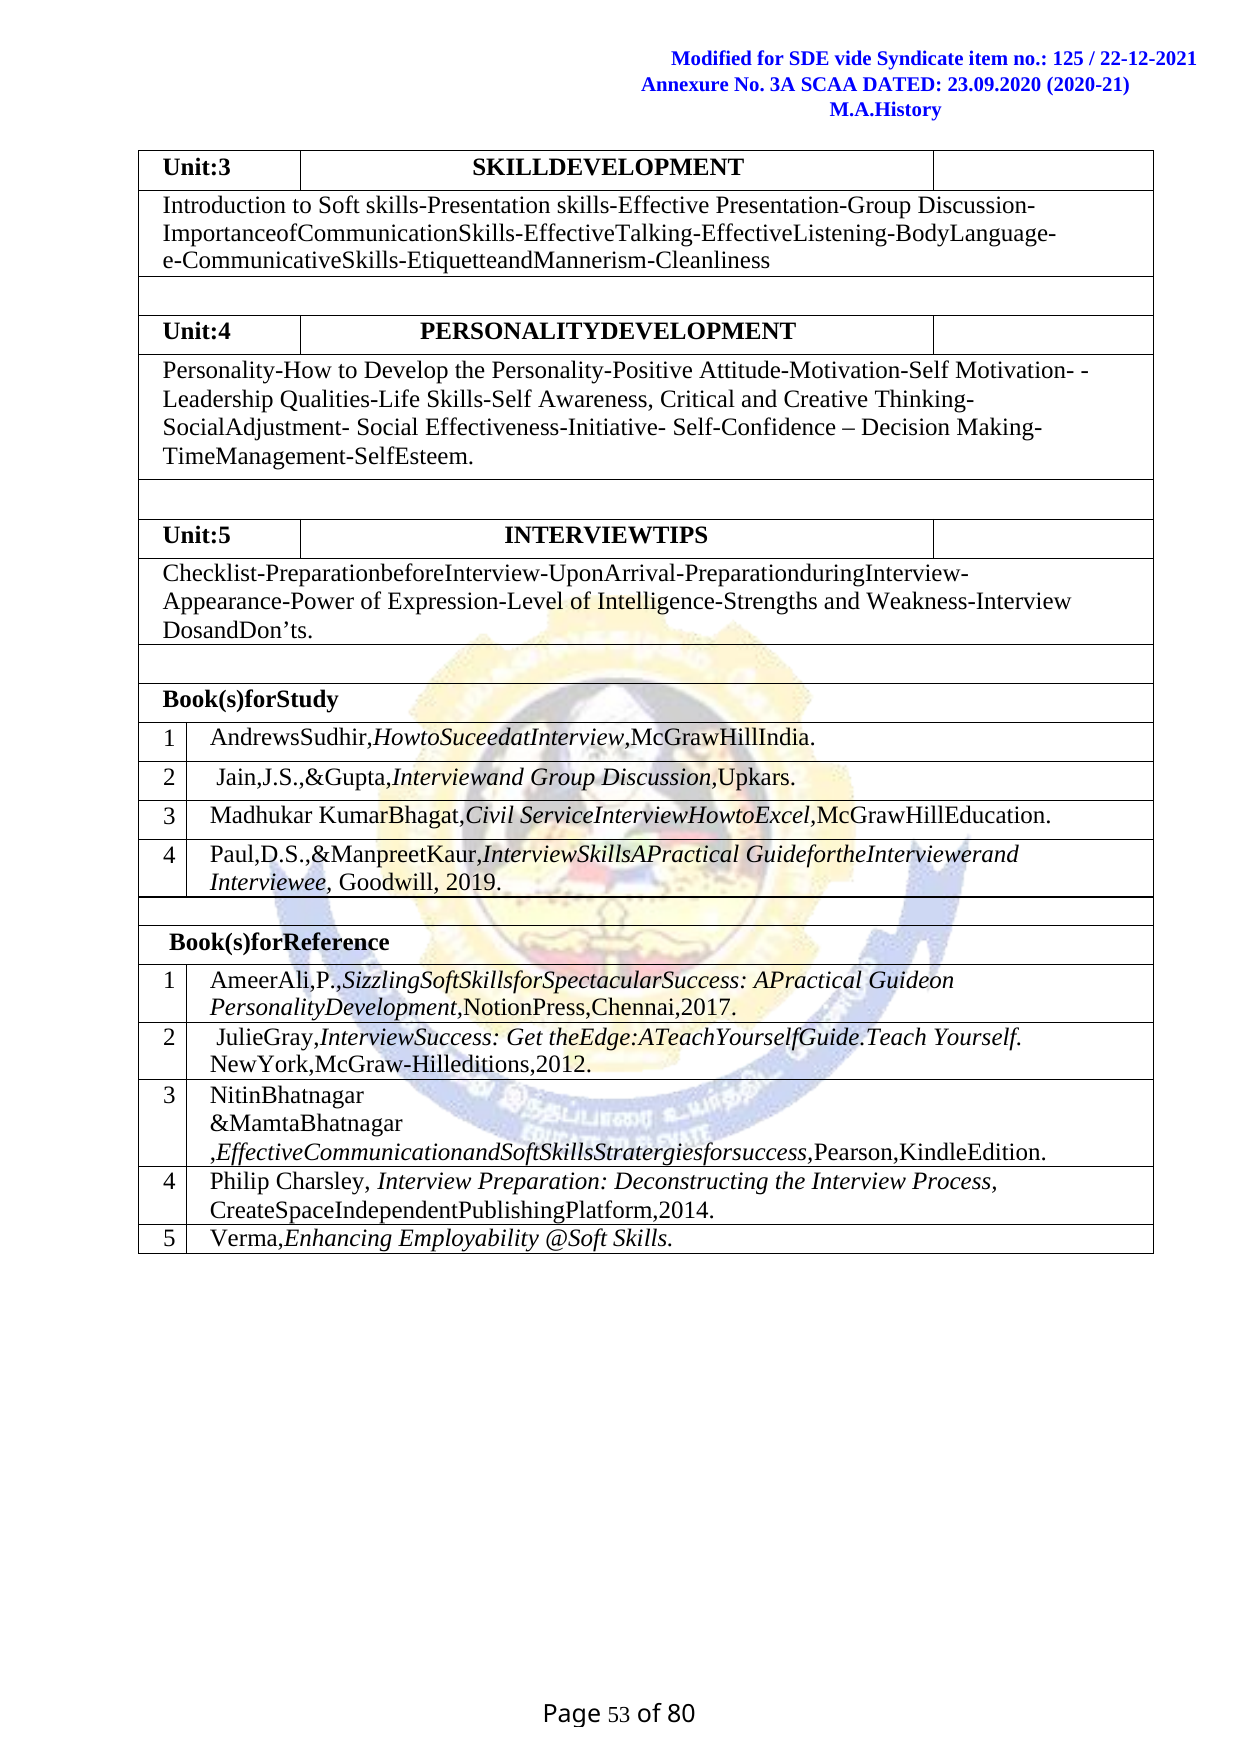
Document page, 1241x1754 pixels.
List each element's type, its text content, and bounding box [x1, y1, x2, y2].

table_cell [139, 645, 1153, 683]
table_cell NitinBhatnagar &MamtaBhatnagar,EffectiveCommunicationandSoftSkillsStratergiesforsuccess,Pearson,KindleEdition. [187, 1080, 1153, 1166]
table_cell [934, 316, 1153, 354]
table_cell Checklist-PreparationbeforeInterview-UponArrival-PreparationduringInterview- Appearance-Power of Expression-Level of Intelligence-Strengths and Weakness-Interview DosandDon’ts. [139, 559, 1153, 644]
table_cell Unit:5 [139, 520, 300, 557]
table_cell Introduction to Soft skills-Presentation skills-Effective Presentation-Group Discussion-ImportanceofCommunicationSkills-EffectiveTalking-EffectiveListening-BodyLanguage- e-CommunicativeSkills-EtiquetteandMannerism-Cleanliness [139, 191, 1153, 276]
table_cell JulieGray,InterviewSuccess: Get theEdge:ATeachYourselfGuide.Teach Yourself. NewYork,McGraw-Hilleditions,2012. [187, 1023, 1153, 1079]
table_cell INTERVIEWTIPS [301, 520, 933, 557]
table_cell Book(s)forReference [139, 926, 1153, 964]
table_cell [139, 898, 1153, 925]
table_header [934, 151, 1153, 190]
table_cell 2 [139, 762, 186, 800]
table_cell 3 [139, 801, 186, 839]
table_cell 3 [139, 1080, 186, 1166]
table_cell Unit:4 [139, 316, 300, 354]
table_cell Philip Charsley, Interview Preparation: Deconstructing the Interview Process, CreateSpaceIndependentPublishingPlatform,2014. [187, 1167, 1153, 1224]
table_cell Book(s)forStudy [139, 684, 1153, 722]
table_cell PERSONALITYDEVELOPMENT [301, 316, 933, 354]
table_cell Verma,Enhancing Employability @Soft Skills. [187, 1225, 1153, 1252]
table_cell Jain,J.S.,&Gupta,Interviewand Group Discussion,Upkars. [187, 762, 1153, 800]
table_cell AndrewsSudhir,HowtoSuceedatInterview,McGrawHillIndia. [187, 723, 1153, 761]
table_cell [934, 520, 1153, 557]
table_cell Paul,D.S.,&ManpreetKaur,InterviewSkillsAPractical GuidefortheInterviewerand Interviewee, Goodwill, 2019. [187, 840, 1153, 896]
table_cell Personality-How to Develop the Personality-Positive Attitude-Motivation-Self Motivation- -Leadership Qualities-Life Skills-Self Awareness, Critical and Creative Thinking-SocialAdjustment- Social Effectiveness-Initiative- Self-Confidence – Decision Making-TimeManagement-SelfEsteem. [139, 355, 1153, 479]
table_header SKILLDEVELOPMENT [301, 151, 933, 190]
table_cell Madhukar KumarBhagat,Civil ServiceInterviewHowtoExcel,McGrawHillEducation. [187, 801, 1153, 839]
table_cell [139, 480, 1153, 519]
table_cell AmeerAli,P.,SizzlingSoftSkillsforSpectacularSuccess: APractical Guideon PersonalityDevelopment,NotionPress,Chennai,2017. [187, 965, 1153, 1022]
table_cell [139, 277, 1153, 315]
table_cell 5 [139, 1225, 186, 1252]
table_cell 1 [139, 723, 186, 761]
table_cell 4 [139, 1167, 186, 1224]
table_cell 1 [139, 965, 186, 1022]
table_cell 2 [139, 1023, 186, 1079]
table_header Unit:3 [139, 151, 300, 190]
table_cell 4 [139, 840, 186, 896]
